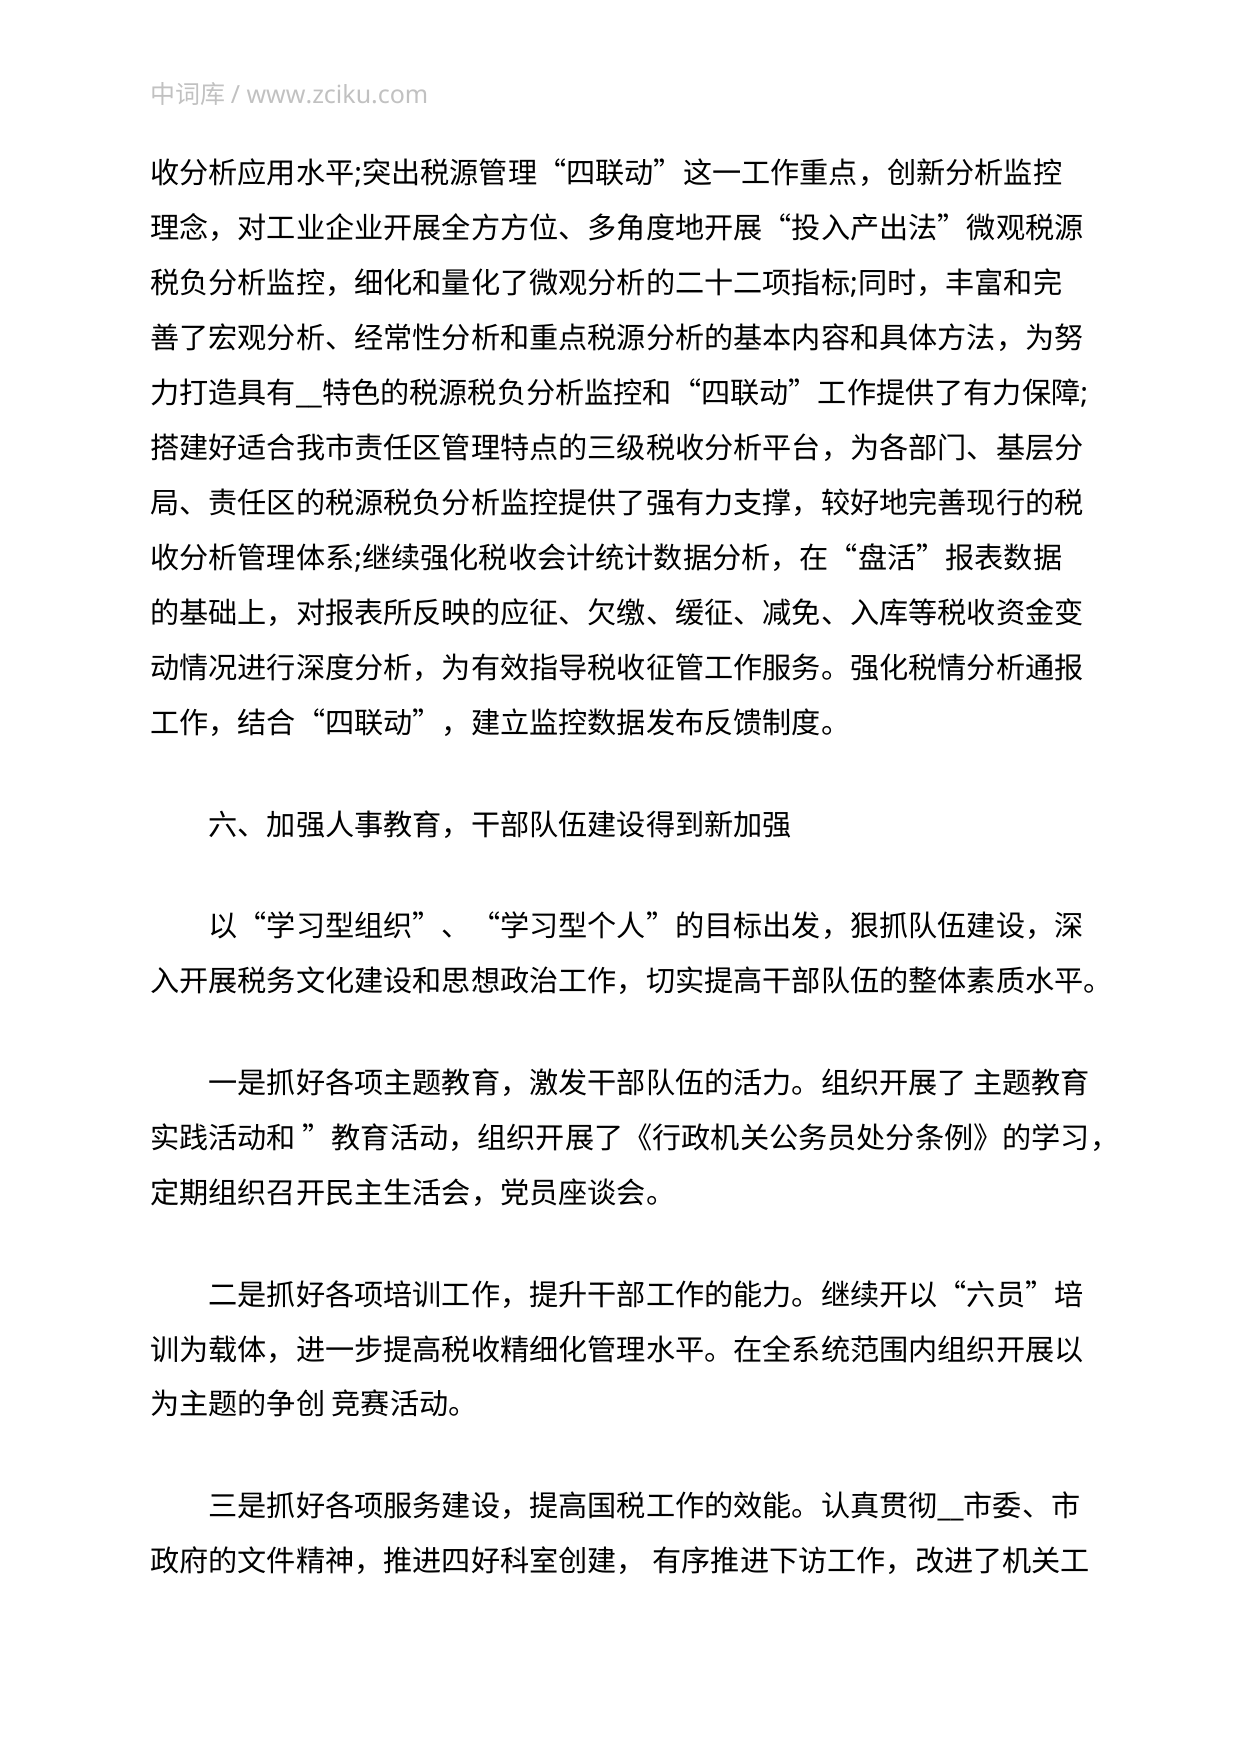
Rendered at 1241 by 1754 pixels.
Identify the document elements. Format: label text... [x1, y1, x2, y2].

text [150, 1483, 1090, 1580]
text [150, 150, 1090, 742]
text 一是抓好各项主题教育，激发干部队伍的活力。组织开展了 主题教育实践活动和 ”教育活动，组织开展了《行政机关公务员处分条例》的学习，定期组织召开民主生活会，党员座谈会。 [150, 1059, 1090, 1212]
text 六、加强人事教育，干部队伍建设得到新加强 [150, 801, 1090, 843]
text 二是抓好各项培训工作，提升干部工作的能力。继续开以“六员”培训为载体，进一步提高税收精细化管理水平。在全系统范围内组织开展以 为主题的争创 竞赛活动。 [150, 1271, 1090, 1423]
text 以“学习型组织”、“学习型个人”的目标出发，狠抓队伍建设，深入开展税务文化建设和思想政治工作，切实提高干部队伍的整体素质水平。 [150, 903, 1090, 1000]
